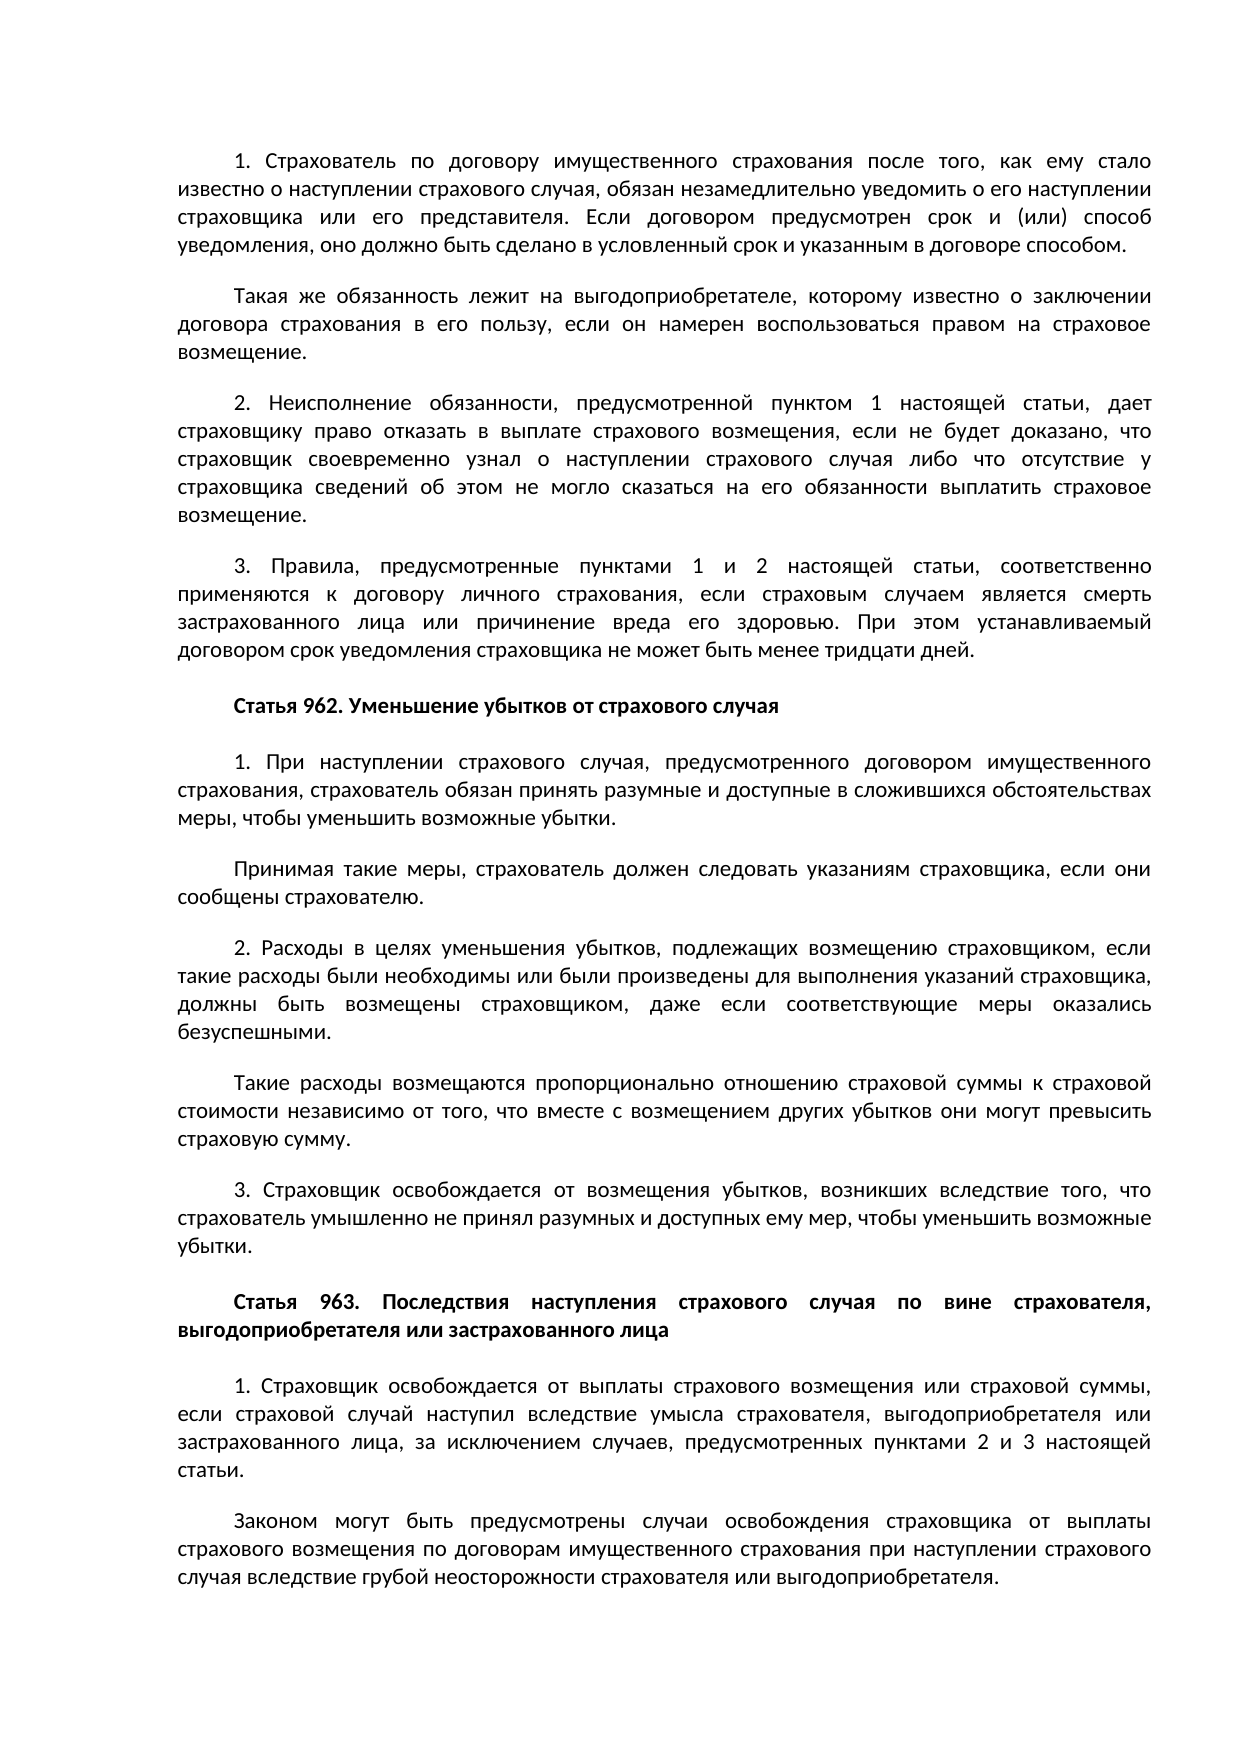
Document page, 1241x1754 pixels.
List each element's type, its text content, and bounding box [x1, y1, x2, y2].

title Статья 962. Уменьшение убытков от страхового случая [177, 691, 1152, 719]
text 1. Страхователь по договору имущественного страхования после того, как ему стало известно о наступлении страхового случая, обязан незамедлительно уведомить о его наступлении страховщика или его представителя. Если договором предусмотрен срок и (или) способ уведомления, оно должно быть сделано в условленный срок и указанным в договоре способом. [177, 146, 1152, 258]
text 3. Правила, предусмотренные пунктами 1 и 2 настоящей статьи, соответственно применяются к договору личного страхования, если страховым случаем является смерть застрахованного лица или причинение вреда его здоровью. При этом устанавливаемый договором срок уведомления страховщика не может быть менее тридцати дней. [177, 551, 1152, 663]
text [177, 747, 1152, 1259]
text Такая же обязанность лежит на выгодоприобретателе, которому известно о заключении договора страхования в его пользу, если он намерен воспользоваться правом на страховое возмещение. [177, 281, 1152, 365]
text 2. Неисполнение обязанности, предусмотренной пунктом 1 настоящей статьи, дает страховщику право отказать в выплате страхового возмещения, если не будет доказано, что страховщик своевременно узнал о наступлении страхового случая либо что отсутствие у страховщика сведений об этом не могло сказаться на его обязанности выплатить страховое возмещение. [177, 388, 1152, 528]
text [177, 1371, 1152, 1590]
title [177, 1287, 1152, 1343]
